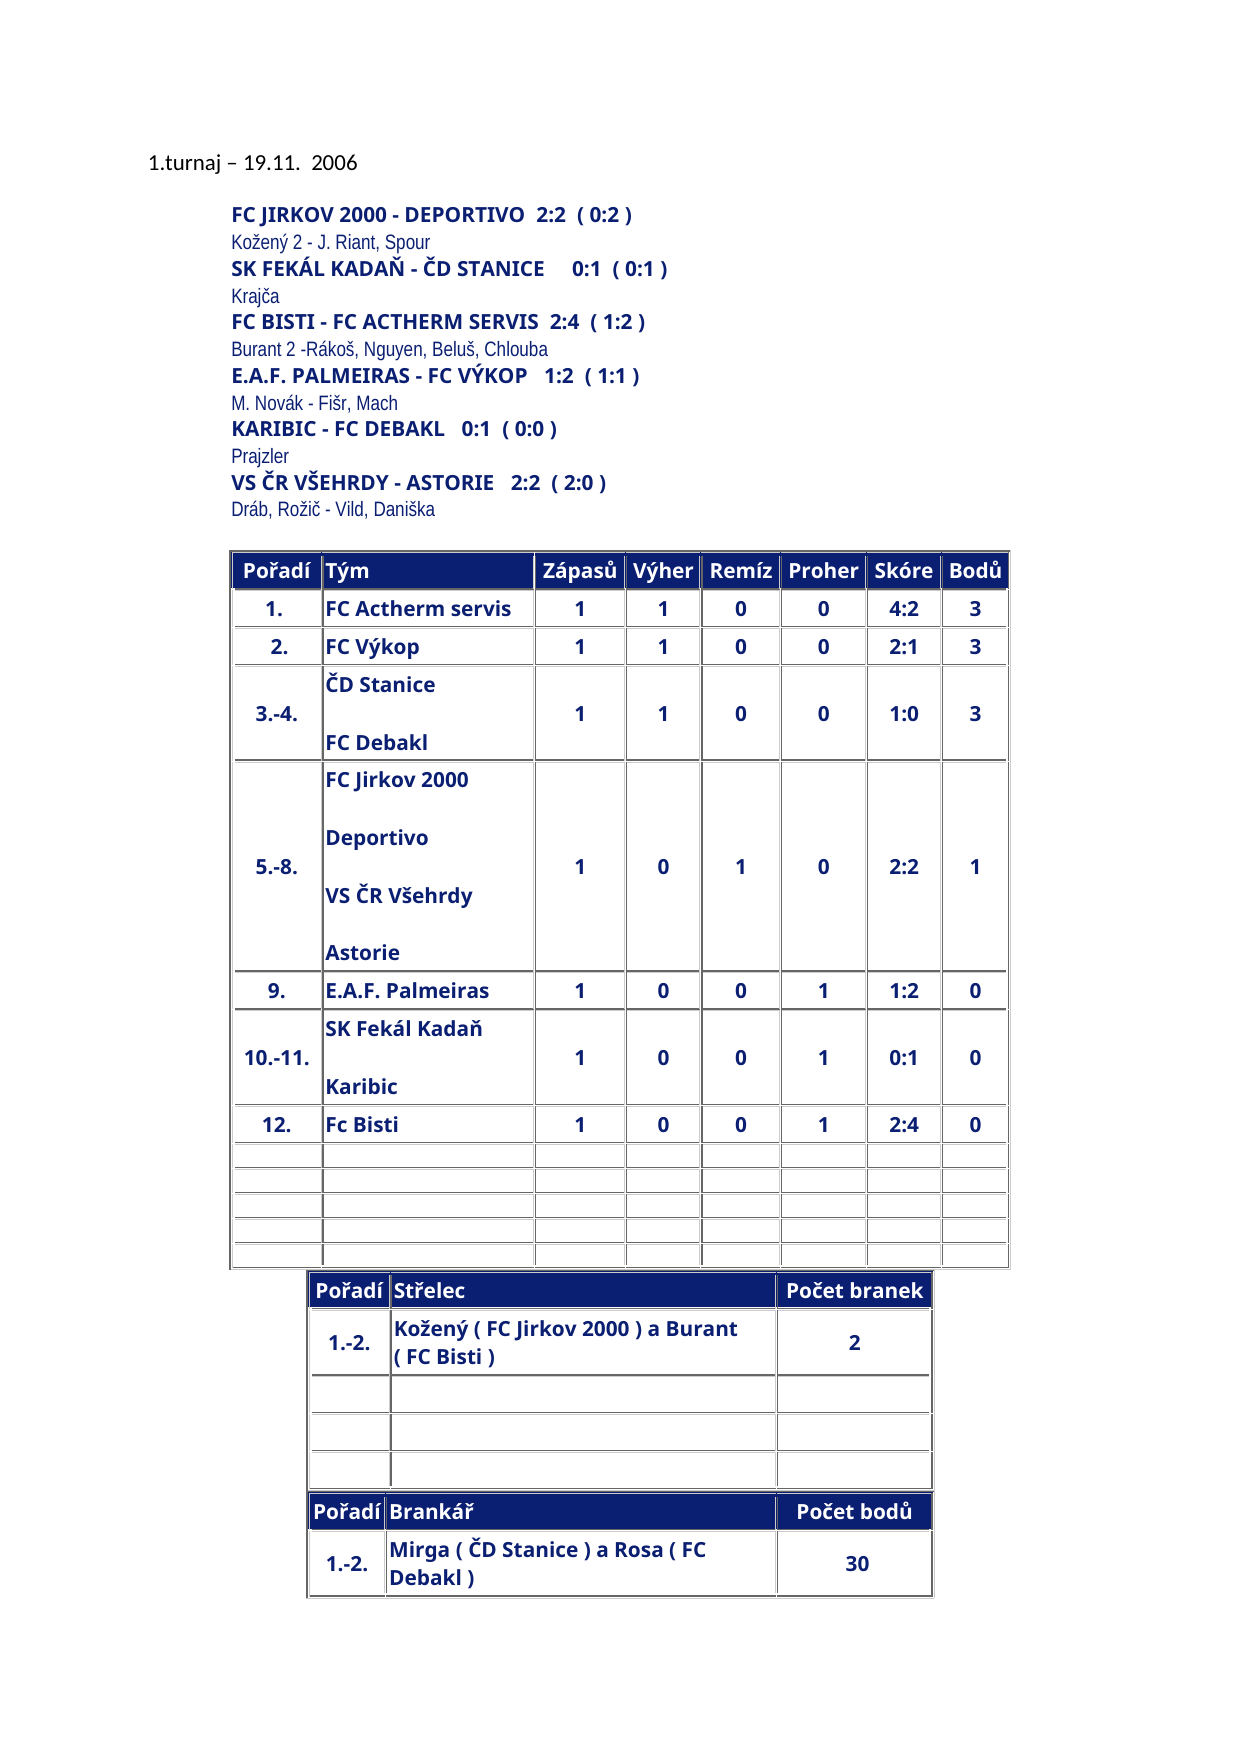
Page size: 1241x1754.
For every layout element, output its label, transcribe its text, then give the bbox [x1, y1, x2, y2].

table_cell [536, 1195, 624, 1216]
table_cell 1.-2. [308, 1529, 386, 1595]
table_cell 9. [233, 970, 321, 1008]
table_cell [782, 1170, 865, 1191]
table_cell FC Výkop [324, 629, 533, 664]
table_cell [627, 1220, 699, 1241]
table_cell 1 [536, 629, 624, 664]
table_cell 1 [782, 1107, 865, 1141]
table_cell [782, 1145, 865, 1166]
table_cell Kožený ( FC Jirkov 2000 ) a Burant ( FC Bisti ) [392, 1311, 775, 1374]
table_cell 1 [536, 1107, 624, 1141]
table_cell Fc Bisti [324, 1107, 533, 1141]
table_cell 1 [536, 1011, 624, 1103]
table_cell [627, 1170, 699, 1191]
table_cell 2:4 [868, 1107, 940, 1141]
table_cell 0:1 [868, 1011, 940, 1103]
table_cell 1 [627, 667, 699, 759]
table_cell KARIBIC - FC DEBAKL 0:1 ( 0:0 ) [231, 414, 1009, 443]
table_cell [868, 1170, 940, 1191]
table_cell Mirga ( ČD Stanice ) a Rosa ( FC Debakl ) [386, 1532, 776, 1595]
table_cell [781, 1245, 866, 1266]
table_cell [535, 1245, 626, 1266]
table_cell [233, 1191, 321, 1216]
table_cell [943, 1216, 1008, 1241]
table_cell [703, 1170, 779, 1191]
table_cell [233, 1241, 322, 1266]
table_cell 1 [536, 973, 624, 1008]
table_cell [324, 1145, 533, 1166]
table_cell Burant 2 -Rákoš, Nguyen, Beluš, Chlouba [231, 336, 1009, 361]
table_cell 1 [627, 591, 699, 626]
table_cell [308, 1412, 390, 1450]
table_cell [233, 1216, 321, 1241]
table_cell [308, 1450, 390, 1488]
table_cell FC BISTI - FC ACTHERM SERVIS 2:4 ( 1:2 ) [231, 308, 1009, 336]
table_cell 2:1 [868, 629, 940, 664]
table_header Brankář [386, 1494, 776, 1529]
table_cell [778, 1374, 931, 1412]
table_cell 1 [536, 667, 624, 759]
table_cell [776, 1450, 933, 1488]
table_cell Krajča [231, 283, 1009, 307]
table_cell 10.-11. [231, 1008, 321, 1103]
table_cell [868, 1195, 940, 1216]
table_cell 12. [233, 1104, 321, 1141]
table_cell 0 [627, 1011, 699, 1103]
table_cell Kožený 2 - J. Riant, Spour [231, 229, 1009, 254]
table_cell [536, 1170, 624, 1191]
table_header Pořadí [310, 1494, 386, 1529]
table_cell [943, 1191, 1008, 1216]
table_cell 0 [627, 973, 699, 1008]
table_cell 1 [782, 1011, 865, 1103]
table_cell [324, 1195, 533, 1216]
table_cell 3 [941, 664, 1009, 759]
table_cell FC Jirkov 2000 Deportivo VS ČR Všehrdy Astorie [324, 763, 533, 970]
table_cell 1.-2. [310, 1308, 389, 1374]
table_header Proher [781, 553, 866, 588]
table_cell 1 [627, 629, 699, 664]
table_cell [868, 1220, 940, 1241]
table_cell 0 [782, 667, 865, 759]
table_cell 0 [703, 591, 779, 626]
table_cell [703, 1195, 779, 1216]
table_header Remíz [701, 553, 781, 588]
table_cell 1 [782, 973, 865, 1008]
table_cell 0 [627, 763, 699, 970]
table_cell SK FEKÁL KADAŇ - ČD STANICE 0:1 ( 0:1 ) [231, 254, 1009, 282]
table_cell 0 [782, 591, 865, 626]
table_cell 1 [703, 763, 779, 970]
table_cell 2. [231, 626, 322, 664]
table_cell 0 [943, 1008, 1009, 1103]
table_cell [941, 1241, 1008, 1266]
table_header Počet branek [776, 1273, 931, 1307]
table_cell 0 [943, 1104, 1008, 1141]
table_cell [324, 1170, 533, 1191]
table_cell [536, 1220, 624, 1241]
table_cell 0 [703, 629, 779, 664]
table_cell E.A.F. Palmeiras [324, 973, 533, 1008]
table_cell 4:2 [868, 591, 940, 626]
table_cell [322, 1245, 534, 1266]
table_cell [390, 1453, 776, 1488]
table_cell 5.-8. [233, 759, 321, 970]
table_cell 2:2 [868, 763, 940, 970]
table_cell 0 [703, 973, 779, 1008]
table_cell [782, 1195, 865, 1216]
table_cell [701, 1245, 781, 1266]
table_cell 0 [703, 667, 779, 759]
table_header Pořadí [310, 1273, 390, 1307]
table_cell ČD Stanice FC Debakl [324, 667, 533, 759]
table_header Zápasů [535, 553, 626, 588]
table_cell [703, 1145, 779, 1166]
table_cell [943, 1166, 1008, 1191]
table_cell [310, 1374, 389, 1412]
table_header Výher [626, 552, 701, 588]
table_cell M. Novák - Fišr, Mach [231, 389, 1009, 414]
table_cell 0 [943, 970, 1008, 1008]
table_cell [782, 1220, 865, 1241]
table_cell [627, 1145, 699, 1166]
table_cell 1:2 [868, 973, 940, 1008]
table_cell 3 [941, 626, 1009, 664]
table_cell [626, 1241, 701, 1266]
table_cell [233, 1166, 321, 1191]
table_cell [233, 1141, 321, 1166]
table_header Pořadí [233, 552, 322, 588]
table_cell [703, 1220, 779, 1241]
table_cell [392, 1377, 775, 1412]
table_header Počet bodů [776, 1494, 931, 1529]
table_cell 0 [782, 763, 865, 970]
table_cell 30 [776, 1529, 933, 1595]
table_header Střelec [390, 1273, 776, 1307]
table_cell 3 [943, 588, 1009, 626]
table_cell VS ČR VŠEHRDY - ASTORIE 2:2 ( 2:0 ) [231, 468, 1009, 496]
table_cell FC Actherm servis [324, 591, 533, 626]
table_cell E.A.F. PALMEIRAS - FC VÝKOP 1:2 ( 1:1 ) [231, 361, 1009, 389]
table_cell [324, 1220, 533, 1241]
table_cell 0 [782, 629, 865, 664]
table_header Skóre [866, 553, 941, 588]
text 1.turnaj – 19.11. 2006 [148, 148, 1093, 176]
table_cell [392, 1415, 775, 1450]
table_cell 1 [536, 763, 624, 970]
table_cell 1 [943, 759, 1008, 970]
table_cell [627, 1195, 699, 1216]
table_cell Dráb, Rožič - Vild, Daniška [231, 496, 1009, 521]
table_header FC JIRKOV 2000 - DEPORTIVO 2:2 ( 0:2 ) [231, 201, 1009, 229]
table_cell Prajzler [231, 443, 1009, 468]
table_cell SK Fekál Kadaň Karibic [324, 1011, 533, 1103]
table_header Bodů [941, 553, 1008, 588]
table_header Tým [322, 553, 534, 588]
table_cell [868, 1145, 940, 1166]
table_cell 0 [627, 1107, 699, 1141]
table_cell [536, 1145, 624, 1166]
table_cell 1:0 [868, 667, 940, 759]
table_cell [943, 1141, 1008, 1166]
table_cell 0 [703, 1011, 779, 1103]
table_cell [866, 1245, 941, 1266]
table_cell [776, 1412, 933, 1450]
table_cell 2 [778, 1308, 932, 1374]
table_cell 1 [536, 591, 624, 626]
table_cell 1. [231, 588, 321, 626]
table_cell 3.-4. [231, 664, 322, 759]
table_cell 0 [703, 1107, 779, 1141]
